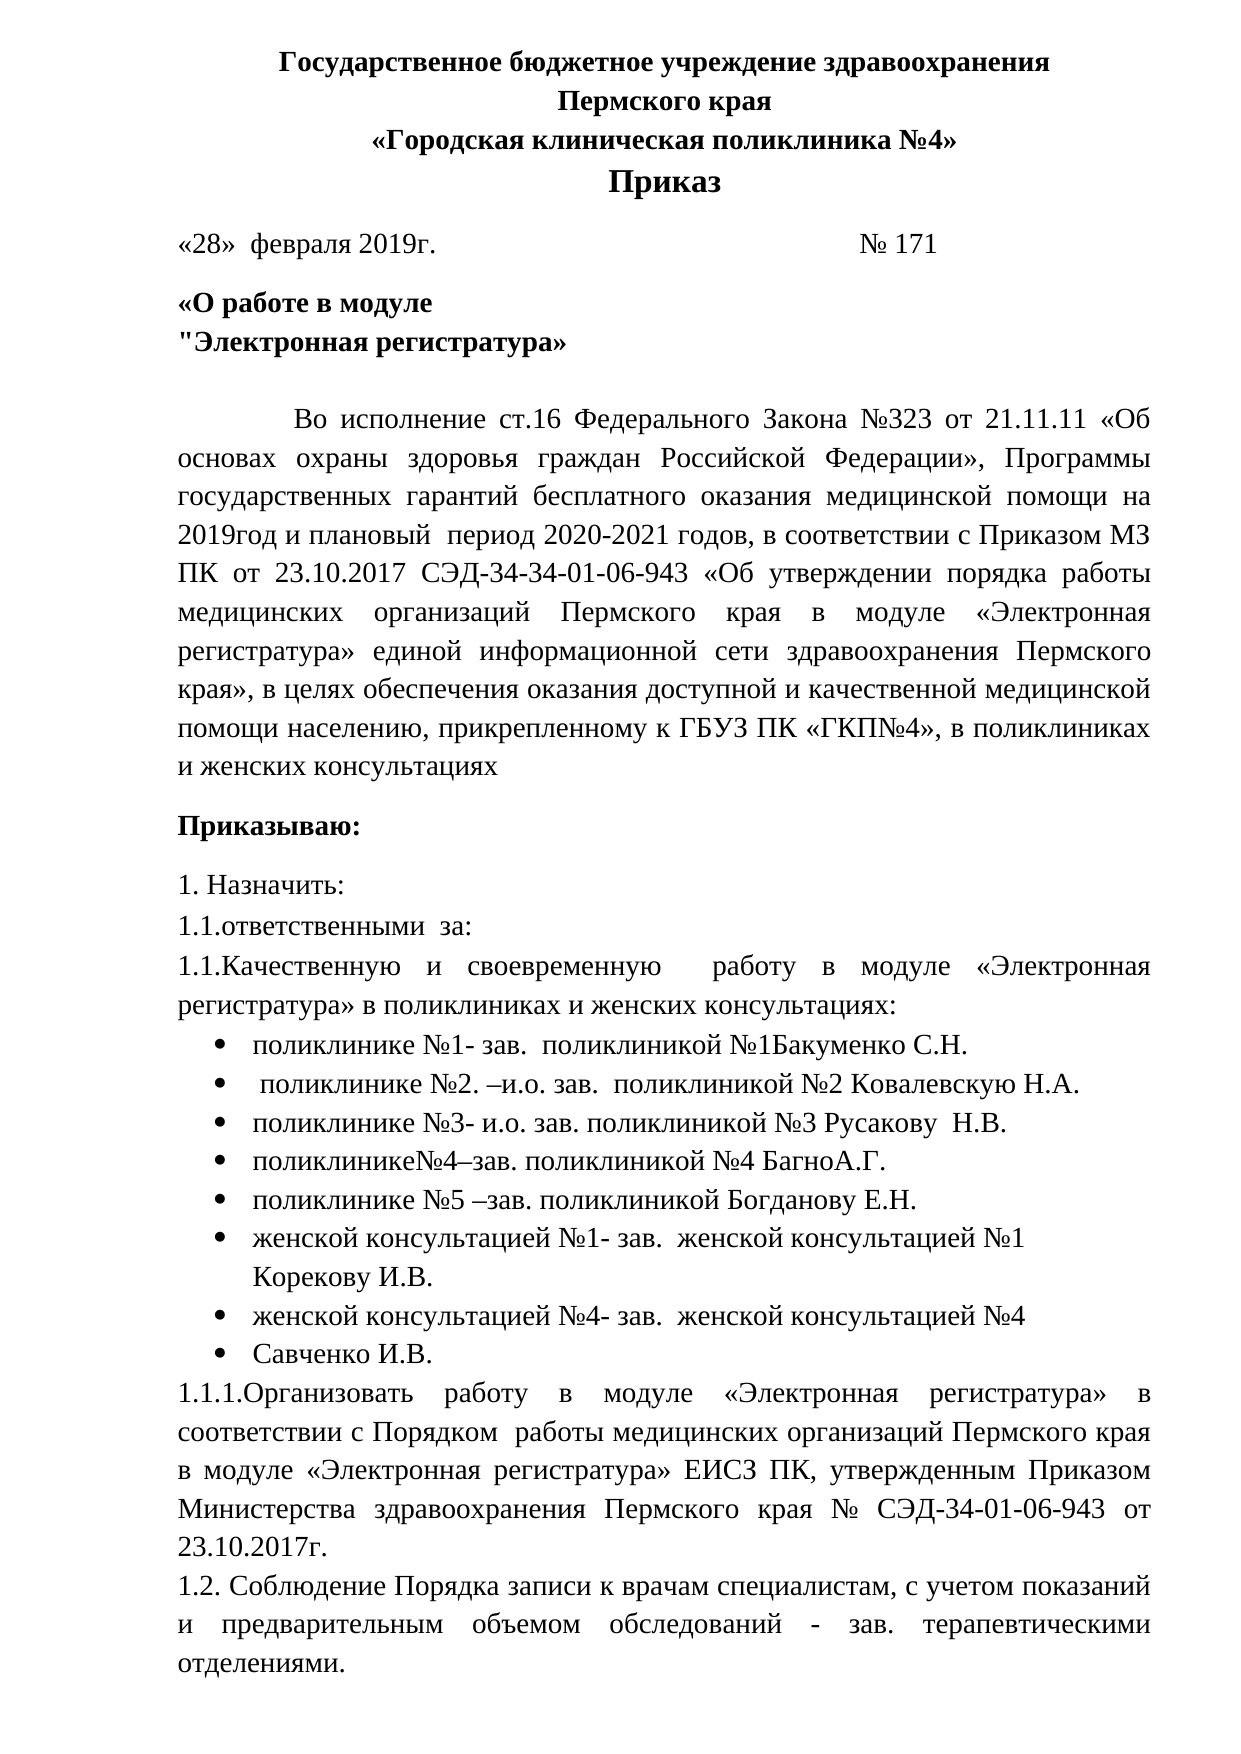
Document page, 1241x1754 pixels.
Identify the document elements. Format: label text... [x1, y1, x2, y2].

list женской консультацией №1- зав. женской консультацией №1 [215, 1221, 1152, 1254]
list Савченко И.В. [215, 1336, 1152, 1370]
text Приказ [177, 161, 1152, 199]
text Пермского края [177, 83, 1152, 117]
list поликлинике №3- и.о. зав. поликлиникой №3 Русакову Н.В. [215, 1105, 1152, 1138]
text «Городская клиническая поликлиника №4» [177, 122, 1152, 156]
list женской консультацией №4- зав. женской консультацией №4 [215, 1298, 1152, 1331]
text Во исполнение ст.16 Федерального Закона №323 от 21.11.11 «Об основах охраны здоровья граждан Российской Федерации», Программы государственных гарантий бесплатного оказания медицинской помощи на 2019год и плановый период 2020-2021 годов, в соответствии с Приказом МЗ ПК от 23.10.2017 СЭД-34-34-01-06-943 «Об утверждении порядка работы медицинских организаций Пермского края в модуле «Электронная регистратура» единой информационной сети здравоохранения Пермского края», в целях обеспечения оказания доступной и качественной медицинской помощи населению, прикрепленному к ГБУЗ ПК «ГКП№4», в поликлиниках и женских консультациях [177, 401, 1152, 782]
list 1.1.1.Организовать работу в модуле «Электронная регистратура» в соответствии с Порядком работы медицинских организаций Пермского края в модуле «Электронная регистратура» ЕИСЗ ПК, утвержденным Приказом Министерства здравоохранения Пермского края № СЭД-34-01-06-943 от 23.10.2017г. [177, 1375, 1152, 1563]
list 1.2. Соблюдение Порядка записи к врачам специалистам, с учетом показаний и предварительным объемом обследований - зав. терапевтическими отделениями. [177, 1568, 1152, 1678]
text «О работе в модуле [177, 285, 1152, 319]
list поликлинике№4–зав. поликлиникой №4 БагноА.Г. [215, 1143, 1152, 1177]
list поликлинике №1- зав. поликлиникой №1Бакуменко С.Н. [215, 1027, 1152, 1061]
text «28» февраля 2019г. № 171 [177, 226, 1152, 259]
text Приказываю: [177, 808, 1152, 841]
list Корекову И.В. [252, 1259, 1152, 1293]
list поликлинике №2. –и.о. зав. поликлиникой №2 Ковалевскую Н.А. [215, 1066, 1152, 1100]
text 1. Назначить: [177, 867, 1152, 901]
text 1.1.Качественную и своевременную работу в модуле «Электронная регистратура» в поликлиниках и женских консультациях: [177, 948, 1152, 1020]
text 1.1.ответственными за: [177, 908, 1152, 941]
text Государственное бюджетное учреждение здравоохранения [177, 44, 1152, 78]
text "Электронная регистратура» [177, 324, 1152, 357]
list поликлинике №5 –зав. поликлиникой Богданову Е.Н. [215, 1182, 1152, 1216]
